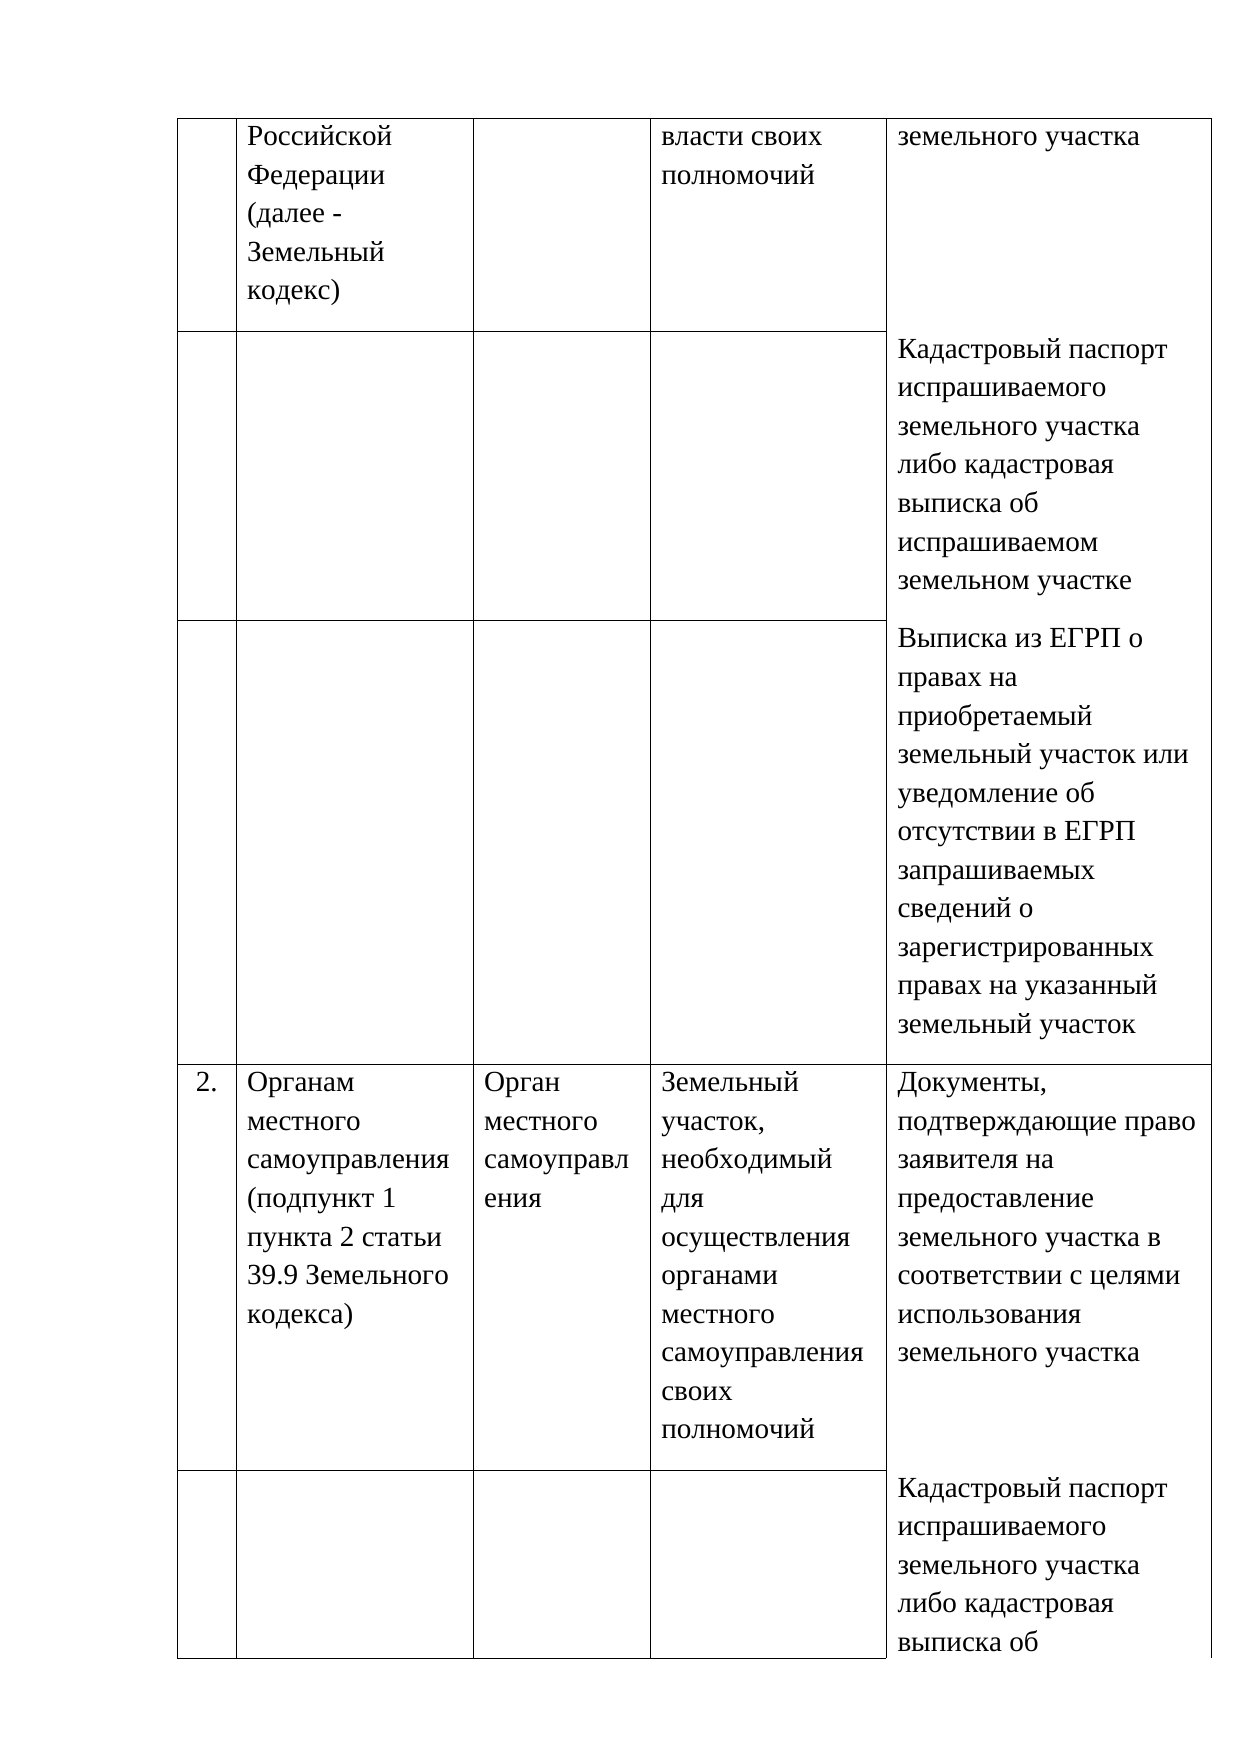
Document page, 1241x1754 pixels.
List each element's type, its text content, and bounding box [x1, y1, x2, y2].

table_cell 1. [178, 119, 236, 331]
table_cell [651, 119, 886, 331]
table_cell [474, 119, 650, 331]
table_cell Кадастровый паспорт испрашиваемого земельного участка либо кадастровая выписка об испрашиваемом земельном участке [887, 331, 1211, 620]
table_cell 2. [178, 1065, 236, 1469]
table_cell [474, 621, 650, 1064]
table_cell Органам местного самоуправления (подпункт 1 пункта 2 статьи 39.9 Земельного кодекса) [237, 1065, 473, 1469]
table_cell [887, 1470, 1211, 1657]
table_cell Орган местного самоуправления [474, 1065, 650, 1469]
table_cell [237, 332, 473, 620]
table_cell Документы, подтверждающие право заявителя на предоставление земельного участка в соответствии с целями использования земельного участка [887, 1065, 1211, 1469]
table_cell Земельный участок, необходимый для осуществления органами местного самоуправления своих полномочий [651, 1065, 886, 1469]
table_cell [178, 621, 236, 1064]
table_cell [474, 332, 650, 620]
table_cell [237, 1471, 473, 1657]
table_cell [178, 332, 236, 620]
table_cell [651, 621, 886, 1064]
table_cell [237, 119, 473, 331]
table_cell [651, 332, 886, 620]
table_cell [178, 1471, 236, 1657]
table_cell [887, 119, 1211, 331]
table_cell [651, 1471, 886, 1657]
table_cell Выписка из ЕГРП о правах на приобретаемый земельный участок или уведомление об отсутствии в ЕГРП запрашиваемых сведений о зарегистрированных правах на указанный земельный участок [887, 620, 1211, 1064]
table_cell [474, 1471, 650, 1657]
table_cell [237, 621, 473, 1064]
